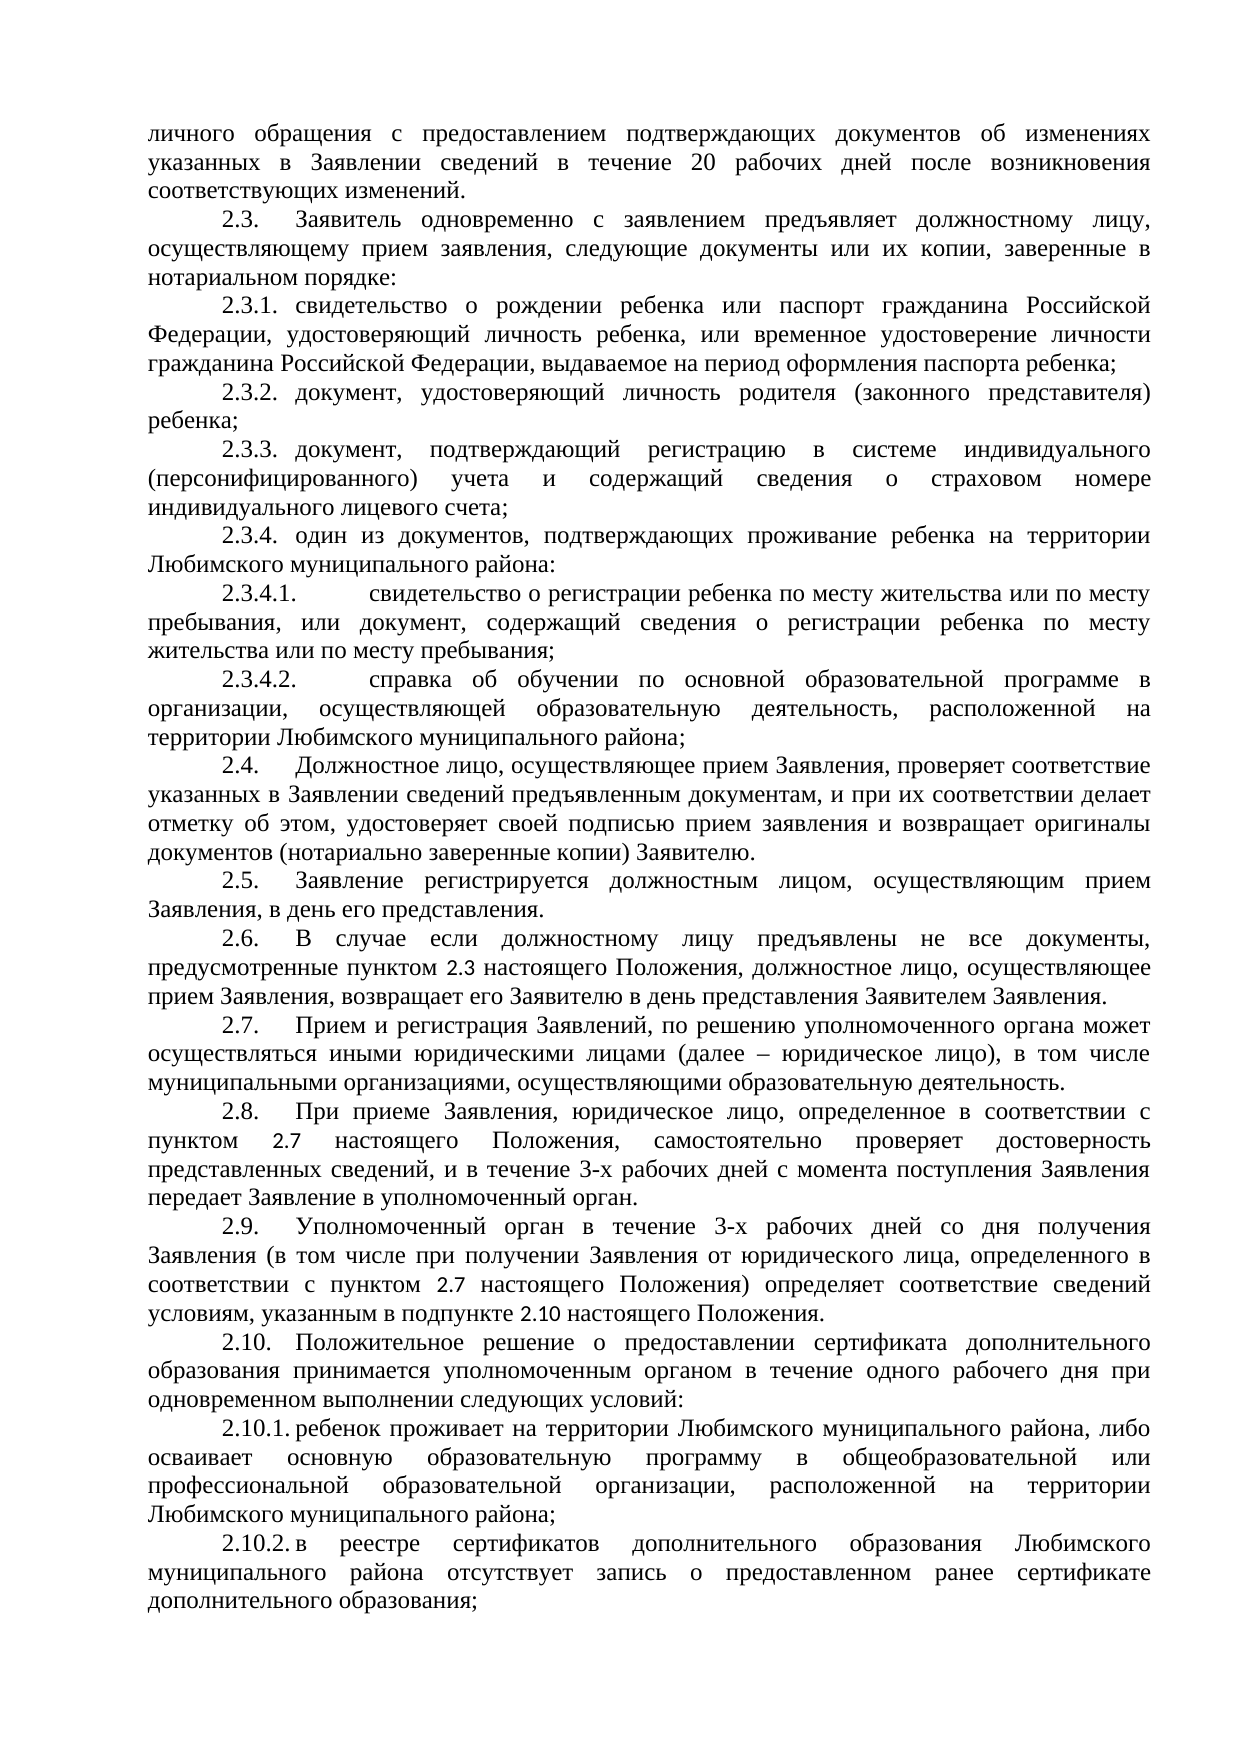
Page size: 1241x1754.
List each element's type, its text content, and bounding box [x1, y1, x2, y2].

list Заявитель одновременно с заявлением предъявляет должностному лицу, осуществляющему прием заявления, следующие документы или их копии, заверенные в нотариальном порядке: [148, 204, 1152, 291]
list Уполномоченный орган в течение 3-х рабочих дней со дня получения Заявления (в том числе при получении Заявления от юридического лица, определенного в соответствии с пунктом 2.7 настоящего Положения) определяет соответствие сведений условиям, указанным в подпункте 2.10 настоящего Положения. [148, 1211, 1152, 1327]
list в реестре сертификатов дополнительного образования Любимского муниципального района отсутствует запись о предоставленном ранее сертификате дополнительного образования; [148, 1528, 1152, 1614]
list Прием и регистрация Заявлений, по решению уполномоченного органа может осуществляться иными юридическими лицами (далее – юридическое лицо), в том числе муниципальными организациями, осуществляющими образовательную деятельность. [148, 1010, 1152, 1096]
list свидетельство о регистрации ребенка по месту жительства или по месту пребывания, или документ, содержащий сведения о регистрации ребенка по месту жительства или по месту пребывания; [148, 578, 1152, 664]
list один из документов, подтверждающих проживание ребенка на территории Любимского муниципального района: [148, 521, 1152, 578]
list Должностное лицо, осуществляющее прием Заявления, проверяет соответствие указанных в Заявлении сведений предъявленным документам, и при их соответствии делает отметку об этом, удостоверяет своей подписью прием заявления и возвращает оригиналы документов (нотариально заверенные копии) Заявителю. [148, 751, 1152, 866]
list При приеме Заявления, юридическое лицо, определенное в соответствии с пунктом 2.7 настоящего Положения, самостоятельно проверяет достоверность представленных сведений, и в течение 3-х рабочих дней с момента поступления Заявления передает Заявление в уполномоченный орган. [148, 1096, 1152, 1211]
list Заявление регистрируется должностным лицом, осуществляющим прием Заявления, в день его представления. [148, 866, 1152, 923]
list справка об обучении по основной образовательной программе в организации, осуществляющей образовательную деятельность, расположенной на территории Любимского муниципального района; [148, 664, 1152, 751]
list документ, подтверждающий регистрацию в системе индивидуального (персонифицированного) учета и содержащий сведения о страховом номере индивидуального лицевого счета; [148, 434, 1152, 521]
list документ, удостоверяющий личность родителя (законного представителя) ребенка; [148, 377, 1152, 434]
list Положительное решение о предоставлении сертификата дополнительного образования принимается уполномоченным органом в течение одного рабочего дня при одновременном выполнении следующих условий: [148, 1327, 1152, 1413]
list ребенок проживает на территории Любимского муниципального района, либо осваивает основную образовательную программу в общеобразовательной или профессиональной образовательной организации, расположенной на территории Любимского муниципального района; [148, 1413, 1152, 1528]
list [148, 118, 1152, 204]
list свидетельство о рождении ребенка или паспорт гражданина Российской Федерации, удостоверяющий личность ребенка, или временное удостоверение личности гражданина Российской Федерации, выдаваемое на период оформления паспорта ребенка; [148, 291, 1152, 377]
list В случае если должностному лицу предъявлены не все документы, предусмотренные пунктом 2.3 настоящего Положения, должностное лицо, осуществляющее прием Заявления, возвращает его Заявителю в день представления Заявителем Заявления. [148, 923, 1152, 1010]
